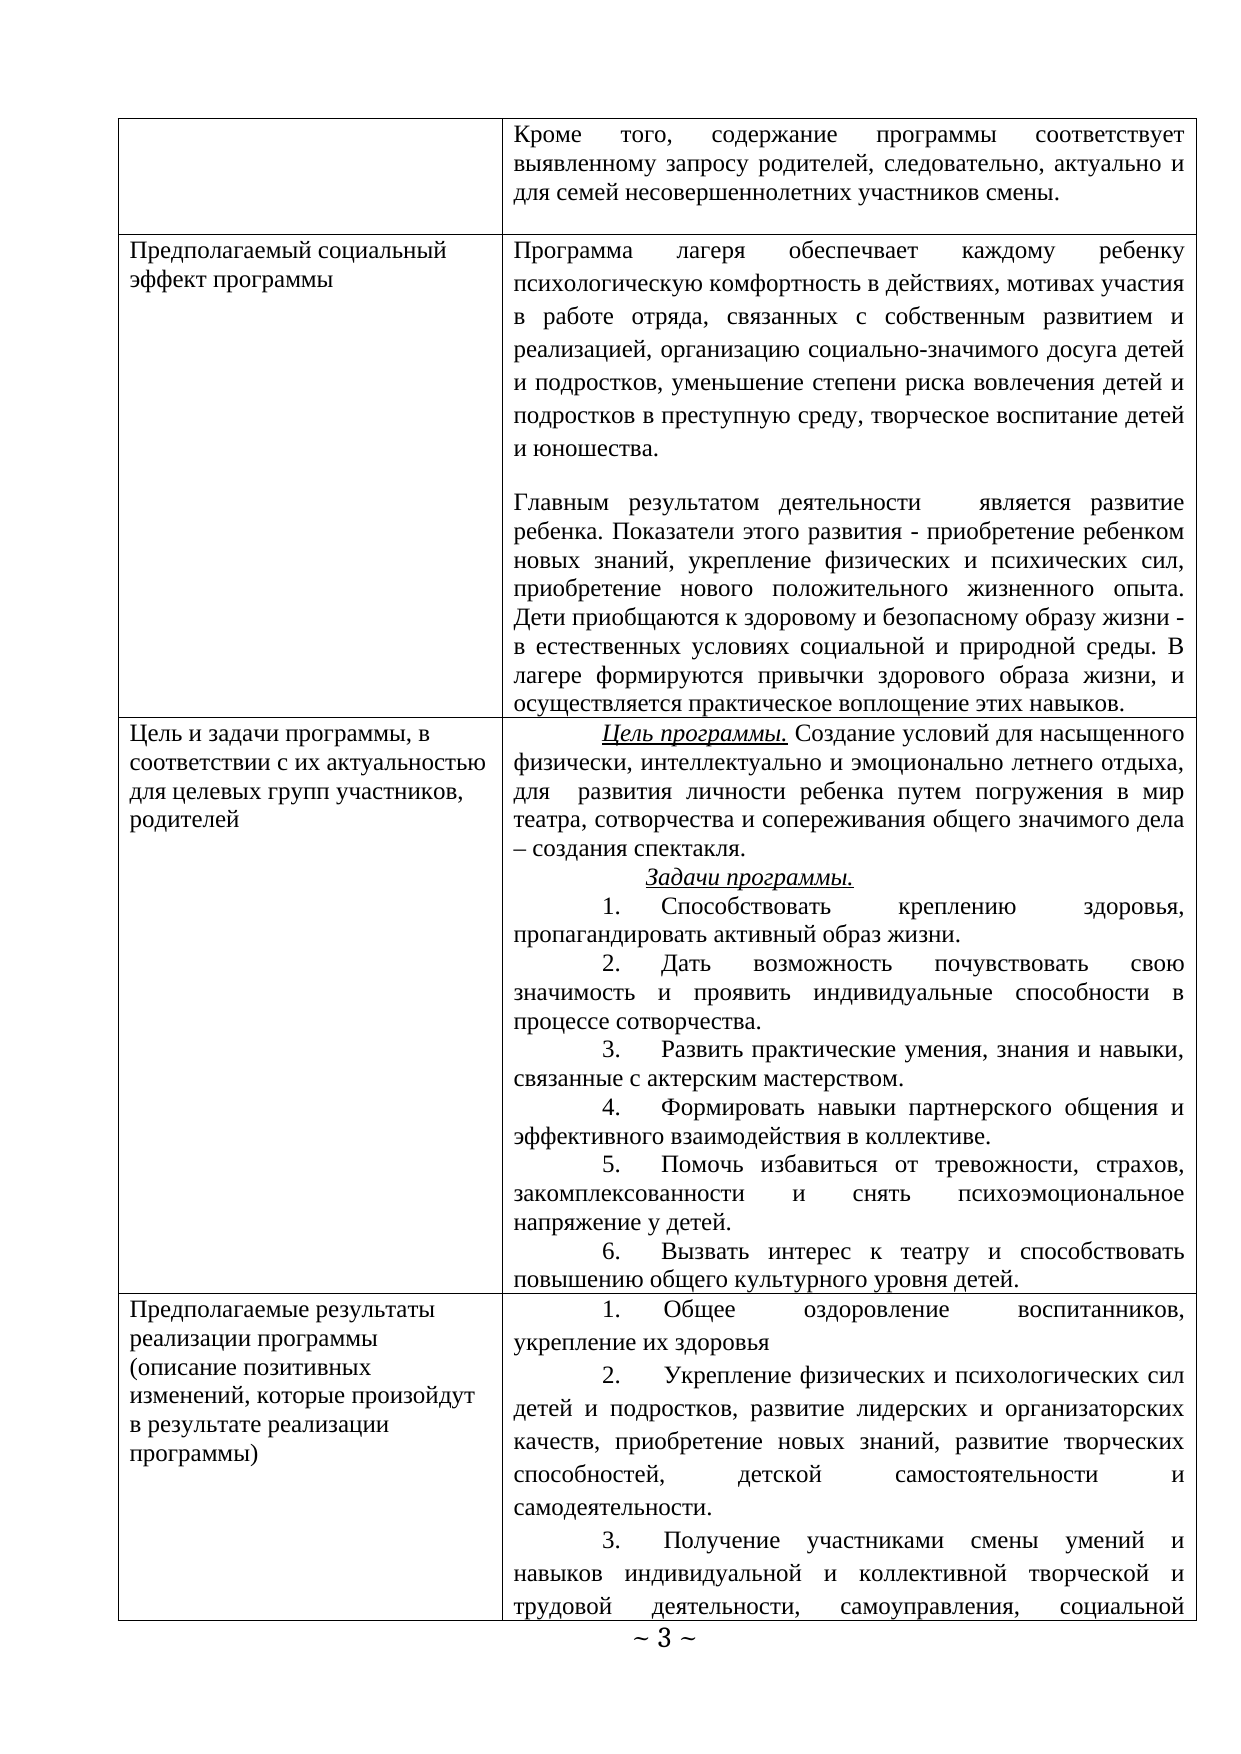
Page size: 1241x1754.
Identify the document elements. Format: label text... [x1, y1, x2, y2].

table_cell Цель и задачи программы, в соответствии с их актуальностью для целевых групп участников, родителей [119, 718, 502, 1293]
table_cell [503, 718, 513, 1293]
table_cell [503, 1294, 1196, 1620]
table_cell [119, 1294, 502, 1620]
table_cell Программа лагеря обеспечвает каждому ребенку психологическую комфортность в действиях, мотивах участия в работе отряда, связанных с собственным развитием и реализацией, организацию социально-значимого досуга детей и подростков, уменьшение степени риска вовлечения детей и подростков в преступную среду, творческое воспитание детей и юношества. Главным результатом деятельности является развитие ребенка. Показатели этого развития - приобретение ребенком новых знаний, укрепление физических и психических сил, приобретение нового положительного жизненного опыта. Дети приобщаются к здоровому и безопасному образу жизни - в естественных условиях социальной и природной среды. В лагере формируются привычки здорового образа жизни, и осуществляется практическое воплощение этих навыков. [503, 235, 1196, 717]
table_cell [119, 119, 502, 234]
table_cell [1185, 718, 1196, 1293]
table_cell Предполагаемый социальный эффект программы [119, 235, 502, 717]
